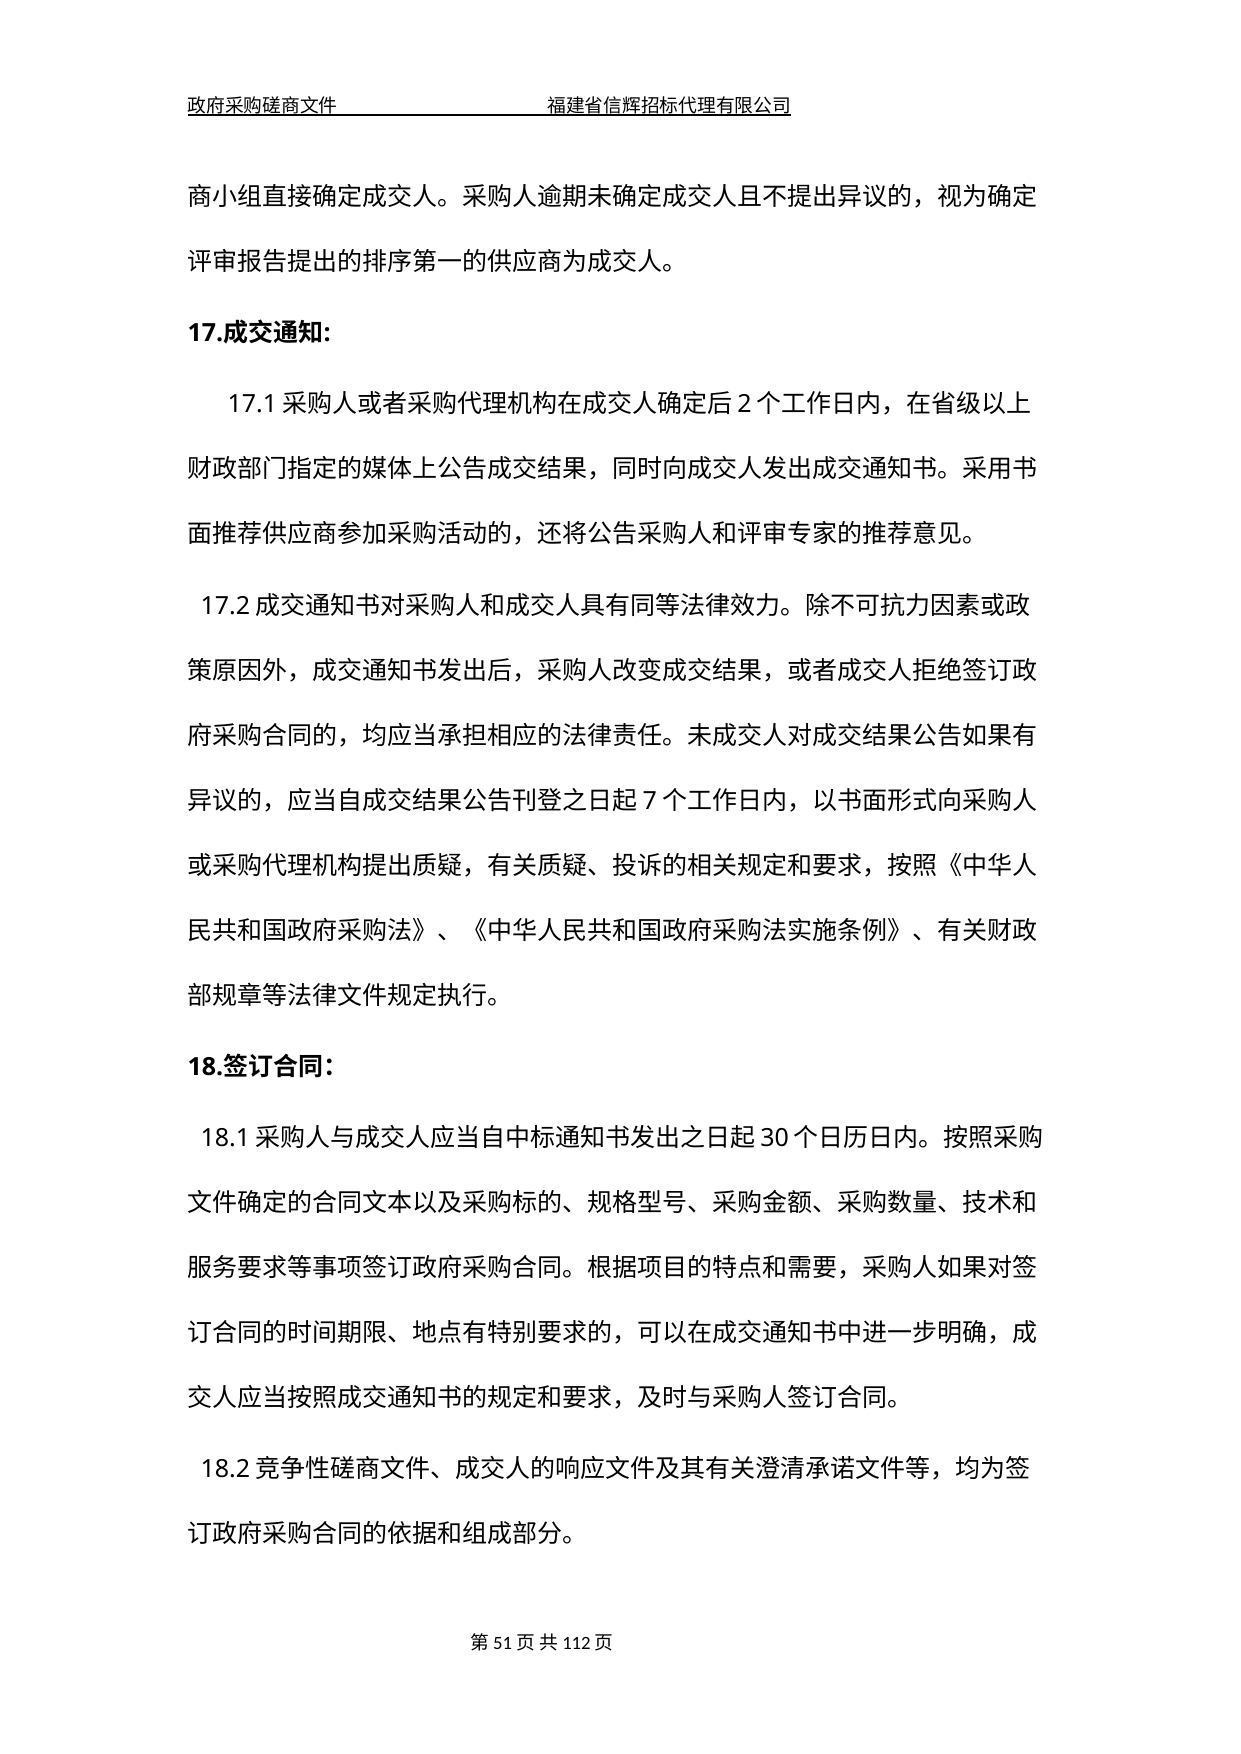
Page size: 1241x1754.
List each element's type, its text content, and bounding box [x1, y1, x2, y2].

text 18.2竞争性磋商文件、成交人的响应文件及其有关澄清承诺文件等，均为签订政府采购合同的依据和组成部分。 [187, 1434, 1053, 1564]
text 17.2成交通知书对采购人和成交人具有同等法律效力。除不可抗力因素或政策原因外，成交通知书发出后，采购人改变成交结果，或者成交人拒绝签订政府采购合同的，均应当承担相应的法律责任。未成交人对成交结果公告如果有异议的，应当自成交结果公告刊登之日起7个工作日内，以书面形式向采购人或采购代理机构提出质疑，有关质疑、投诉的相关规定和要求，按照《中华人民共和国政府采购法》、《中华人民共和国政府采购法实施条例》、有关财政部规章等法律文件规定执行。 [187, 571, 1053, 1026]
text 17.1采购人或者采购代理机构在成交人确定后2个工作日内，在省级以上财政部门指定的媒体上公告成交结果，同时向成交人发出成交通知书。采用书面推荐供应商参加采购活动的，还将公告采购人和评审专家的推荐意见。 [187, 369, 1053, 564]
text 17.成交通知: [187, 298, 1053, 363]
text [187, 162, 1053, 292]
text 18.签订合同： [187, 1032, 1053, 1097]
text 18.1采购人与成交人应当自中标通知书发出之日起30个日历日内。按照采购文件确定的合同文本以及采购标的、规格型号、采购金额、采购数量、技术和服务要求等事项签订政府采购合同。根据项目的特点和需要，采购人如果对签订合同的时间期限、地点有特别要求的，可以在成交通知书中进一步明确，成交人应当按照成交通知书的规定和要求，及时与采购人签订合同。 [187, 1103, 1053, 1428]
